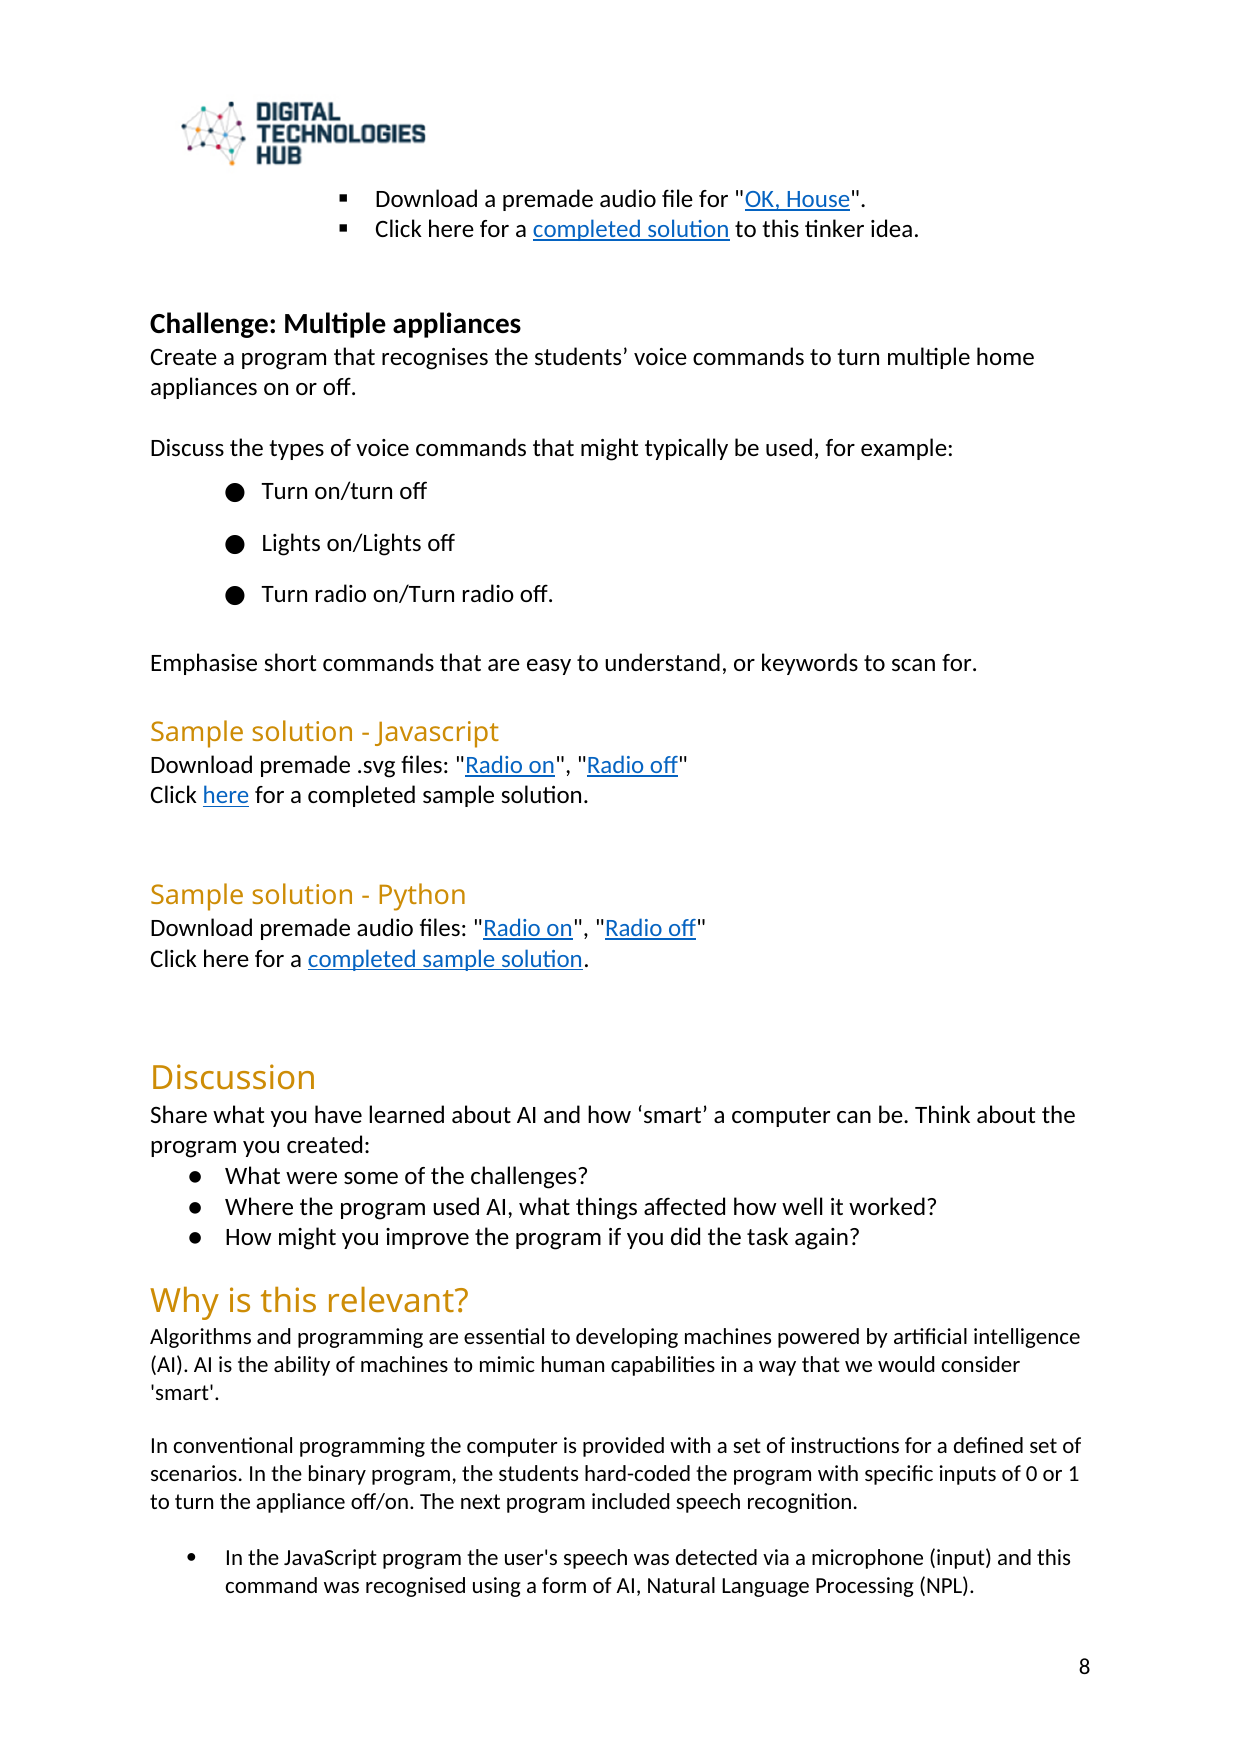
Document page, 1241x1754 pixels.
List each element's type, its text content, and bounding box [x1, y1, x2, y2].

list In the JavaScript program the user's speech was detected via a microphone (input) and this command was recognised using a form of AI, Natural Language Processing (NPL). [187, 1543, 1090, 1599]
text Click here for a completed sample solution. [150, 779, 1090, 810]
list What were some of the challenges? [187, 1160, 1090, 1191]
text In conventional programming the computer is provided with a set of instructions for a defined set of scenarios. In the binary program, the students hard-coded the program with specific inputs of 0 or 1 to turn the appliance off/on. The next program included speech recognition. [150, 1431, 1090, 1515]
text Download premade audio files: "Radio on", "Radio off" [150, 912, 1090, 943]
list Click here for a completed solution to this tinker idea. [337, 213, 1090, 244]
text Download premade .svg files: "Radio on", "Radio off" [150, 749, 1090, 779]
text Challenge: Multiple appliances [150, 305, 1090, 341]
picture [150, 73, 466, 183]
text Click here for a completed sample solution. [150, 943, 1090, 973]
list Where the program used AI, what things affected how well it worked? [187, 1191, 1090, 1221]
list Turn radio on/Turn radio off. [224, 565, 1090, 616]
subtitle Why is this relevant? [150, 1277, 1090, 1322]
text Share what you have learned about AI and how ‘smart’ a computer can be. Think about the program you created: [150, 1099, 1090, 1160]
text Emphasise short commands that are easy to understand, or keywords to scan for. [150, 616, 1090, 677]
subtitle Sample solution - Javascript [150, 712, 1090, 749]
text Create a program that recognises the students’ voice commands to turn multiple home appliances on or off. [150, 341, 1090, 402]
text Algorithms and programming are essential to developing machines powered by artificial intelligence (AI). AI is the ability of machines to mimic human capabilities in a way that we would consider 'smart'. [150, 1322, 1090, 1406]
list Download a premade audio file for "OK, House". [337, 183, 1090, 213]
text Discuss the types of voice commands that might typically be used, for example: [150, 432, 1090, 463]
list How might you improve the program if you did the task again? [187, 1221, 1090, 1252]
subtitle Discussion [150, 1054, 1090, 1099]
subtitle Sample solution - Python [150, 875, 1090, 912]
list Lights on/Lights off [224, 514, 1090, 565]
list Turn on/turn off [224, 463, 1090, 514]
